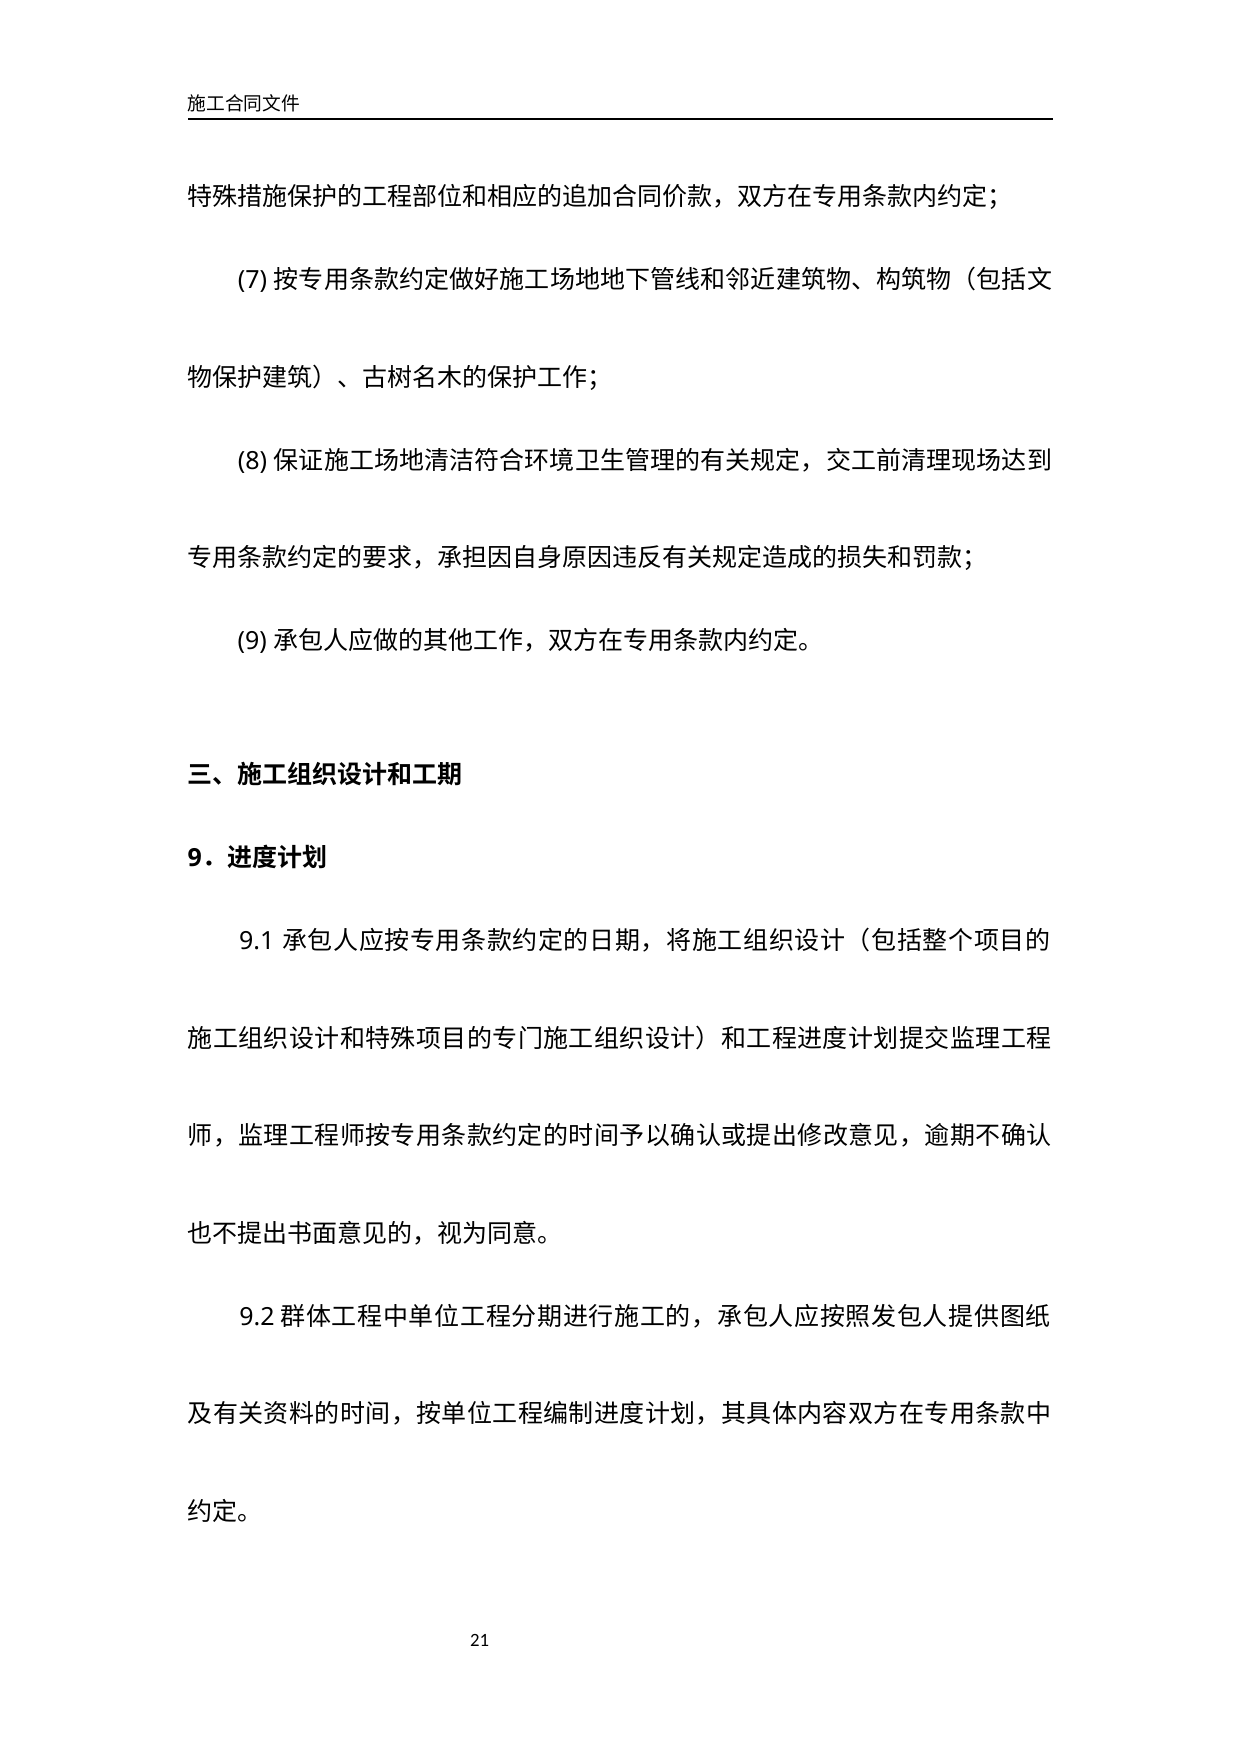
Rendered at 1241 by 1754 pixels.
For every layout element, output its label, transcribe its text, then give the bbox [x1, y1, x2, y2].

text 三、施工组织设计和工期 [187, 740, 1053, 805]
text (9) 承包人应做的其他工作，双方在专用条款内约定。 [187, 606, 1053, 671]
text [187, 162, 1053, 227]
text 9．进度计划 [187, 823, 1053, 888]
text 9.2群体工程中单位工程分期进行施工的，承包人应按照发包人提供图纸及有关资料的时间，按单位工程编制进度计划，其具体内容双方在专用条款中约定。 [187, 1282, 1053, 1542]
text 9.1 承包人应按专用条款约定的日期，将施工组织设计（包括整个项目的施工组织设计和特殊项目的专门施工组织设计）和工程进度计划提交监理工程师，监理工程师按专用条款约定的时间予以确认或提出修改意见，逾期不确认也不提出书面意见的，视为同意。 [187, 906, 1053, 1264]
text (8) 保证施工场地清洁符合环境卫生管理的有关规定，交工前清理现场达到专用条款约定的要求，承担因自身原因违反有关规定造成的损失和罚款； [187, 426, 1053, 588]
text (7) 按专用条款约定做好施工场地地下管线和邻近建筑物、构筑物（包括文物保护建筑）、古树名木的保护工作； [187, 245, 1053, 408]
